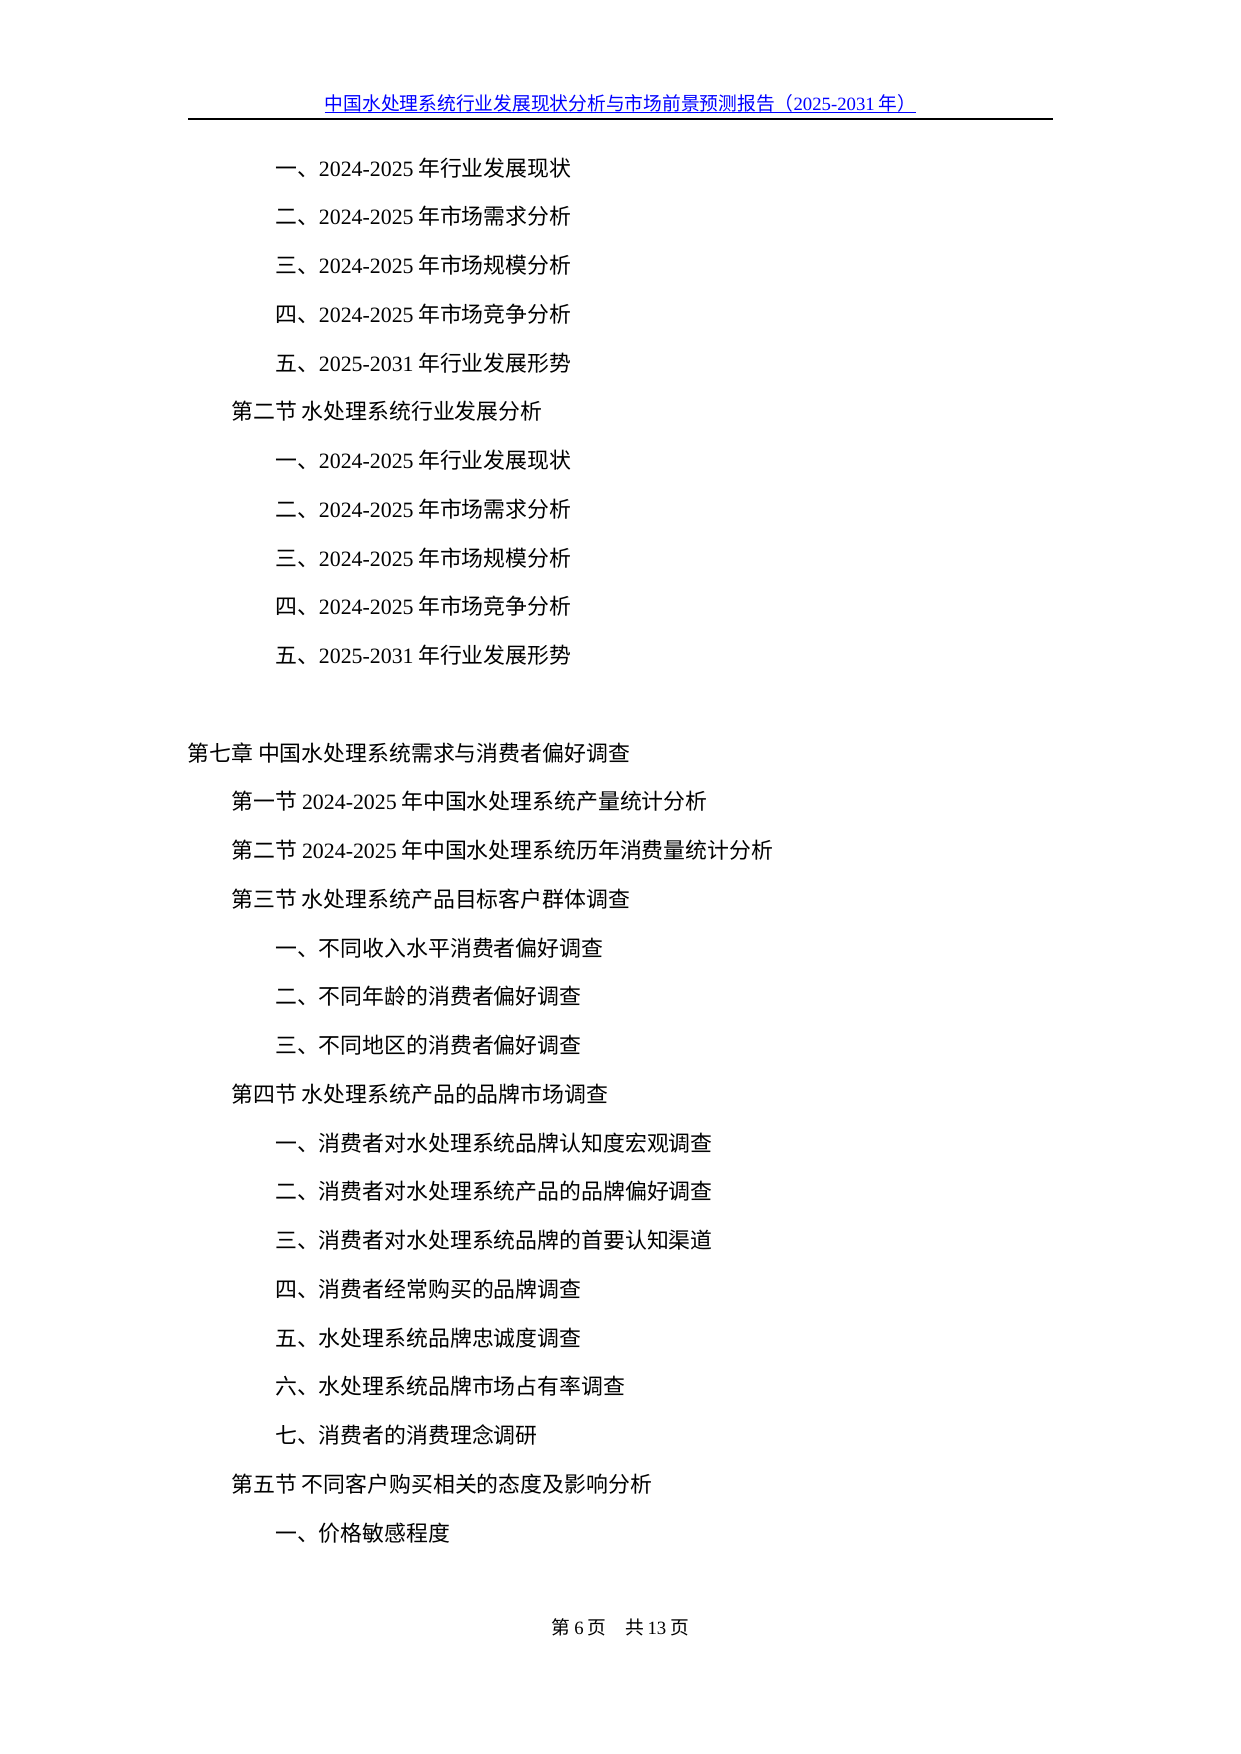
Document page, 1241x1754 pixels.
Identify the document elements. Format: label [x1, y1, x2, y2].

text [187, 150, 1053, 1548]
